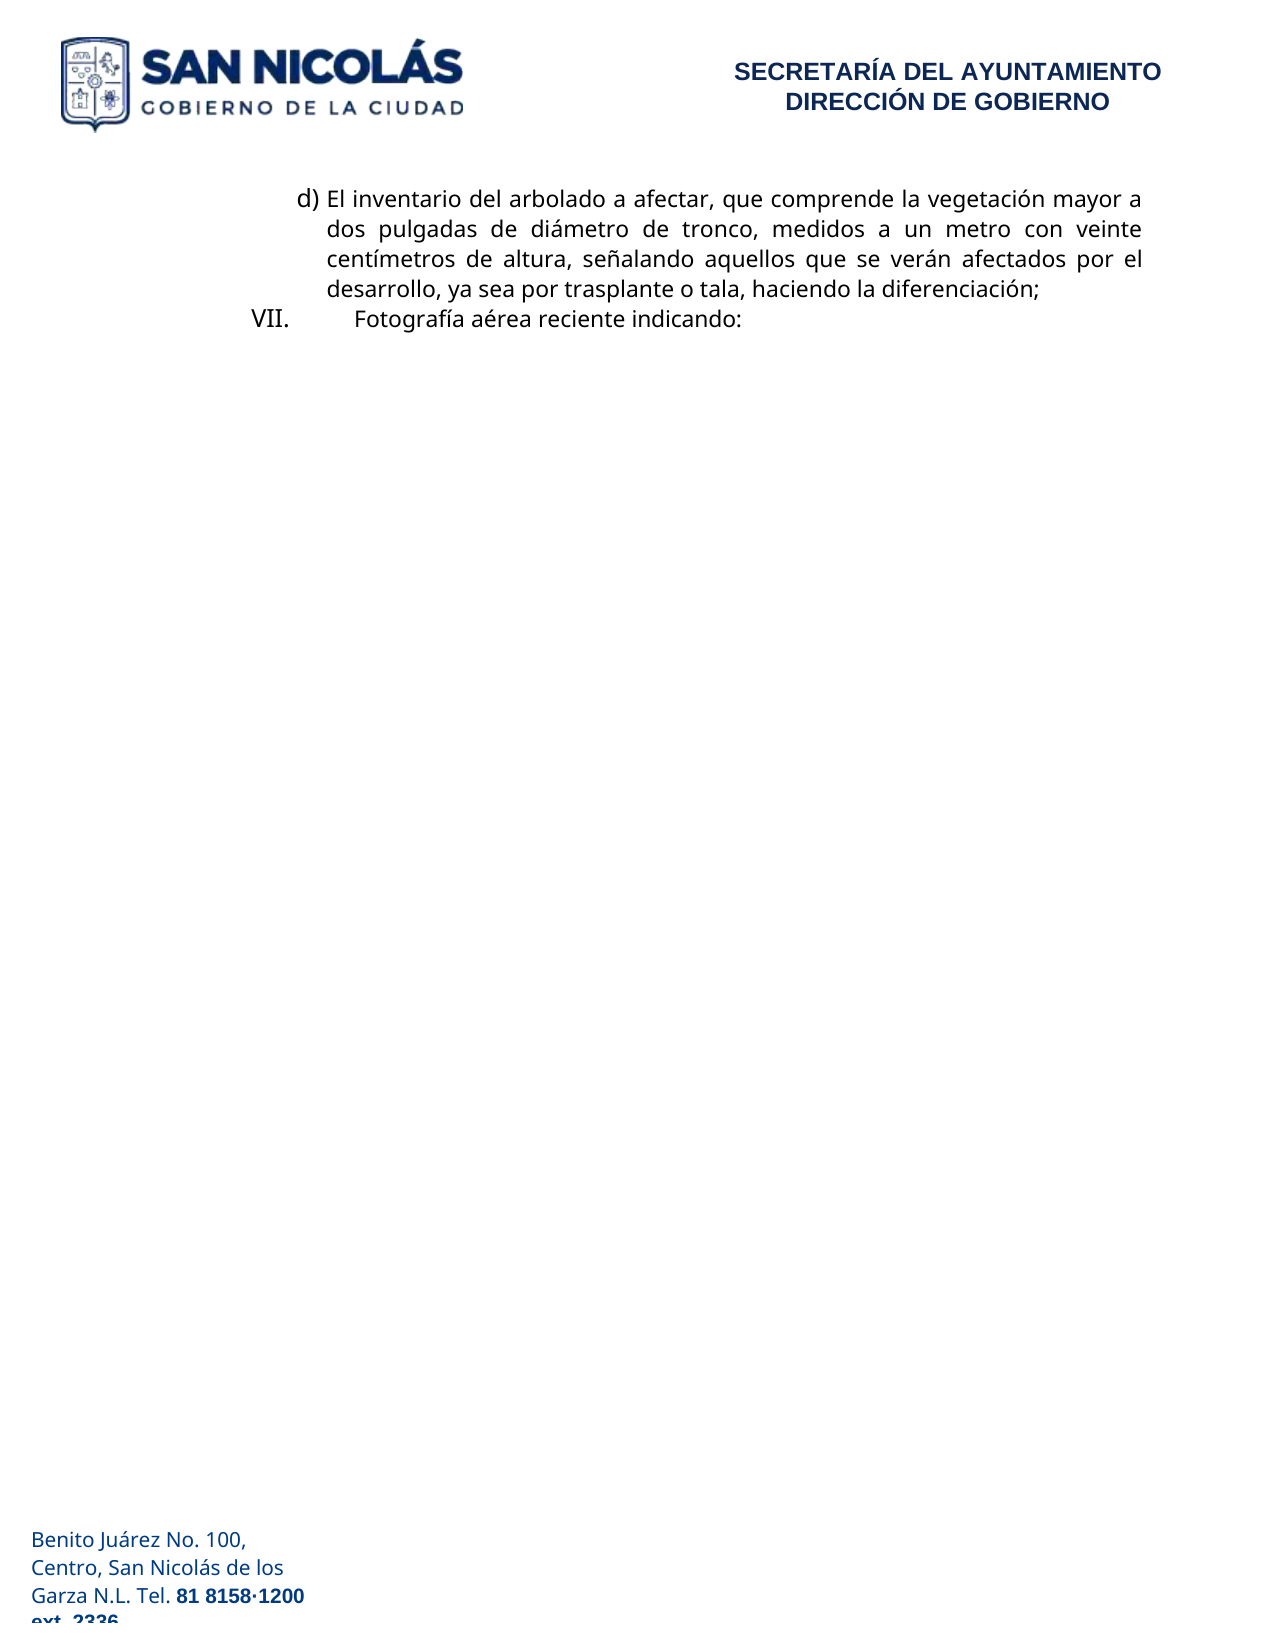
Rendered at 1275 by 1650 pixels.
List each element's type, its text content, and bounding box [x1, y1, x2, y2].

list El inventario del arbolado a afectar, que comprende la vegetación mayor a dos pulgadas de diámetro de tronco, medidos a un metro con veinte centímetros de altura, señalando aquellos que se verán afectados por el desarrollo, ya sea por trasplante o tala, haciendo la diferenciación; [296, 181, 1143, 304]
list Fotografía aérea reciente indicando: [251, 304, 1157, 334]
picture [61, 37, 463, 133]
